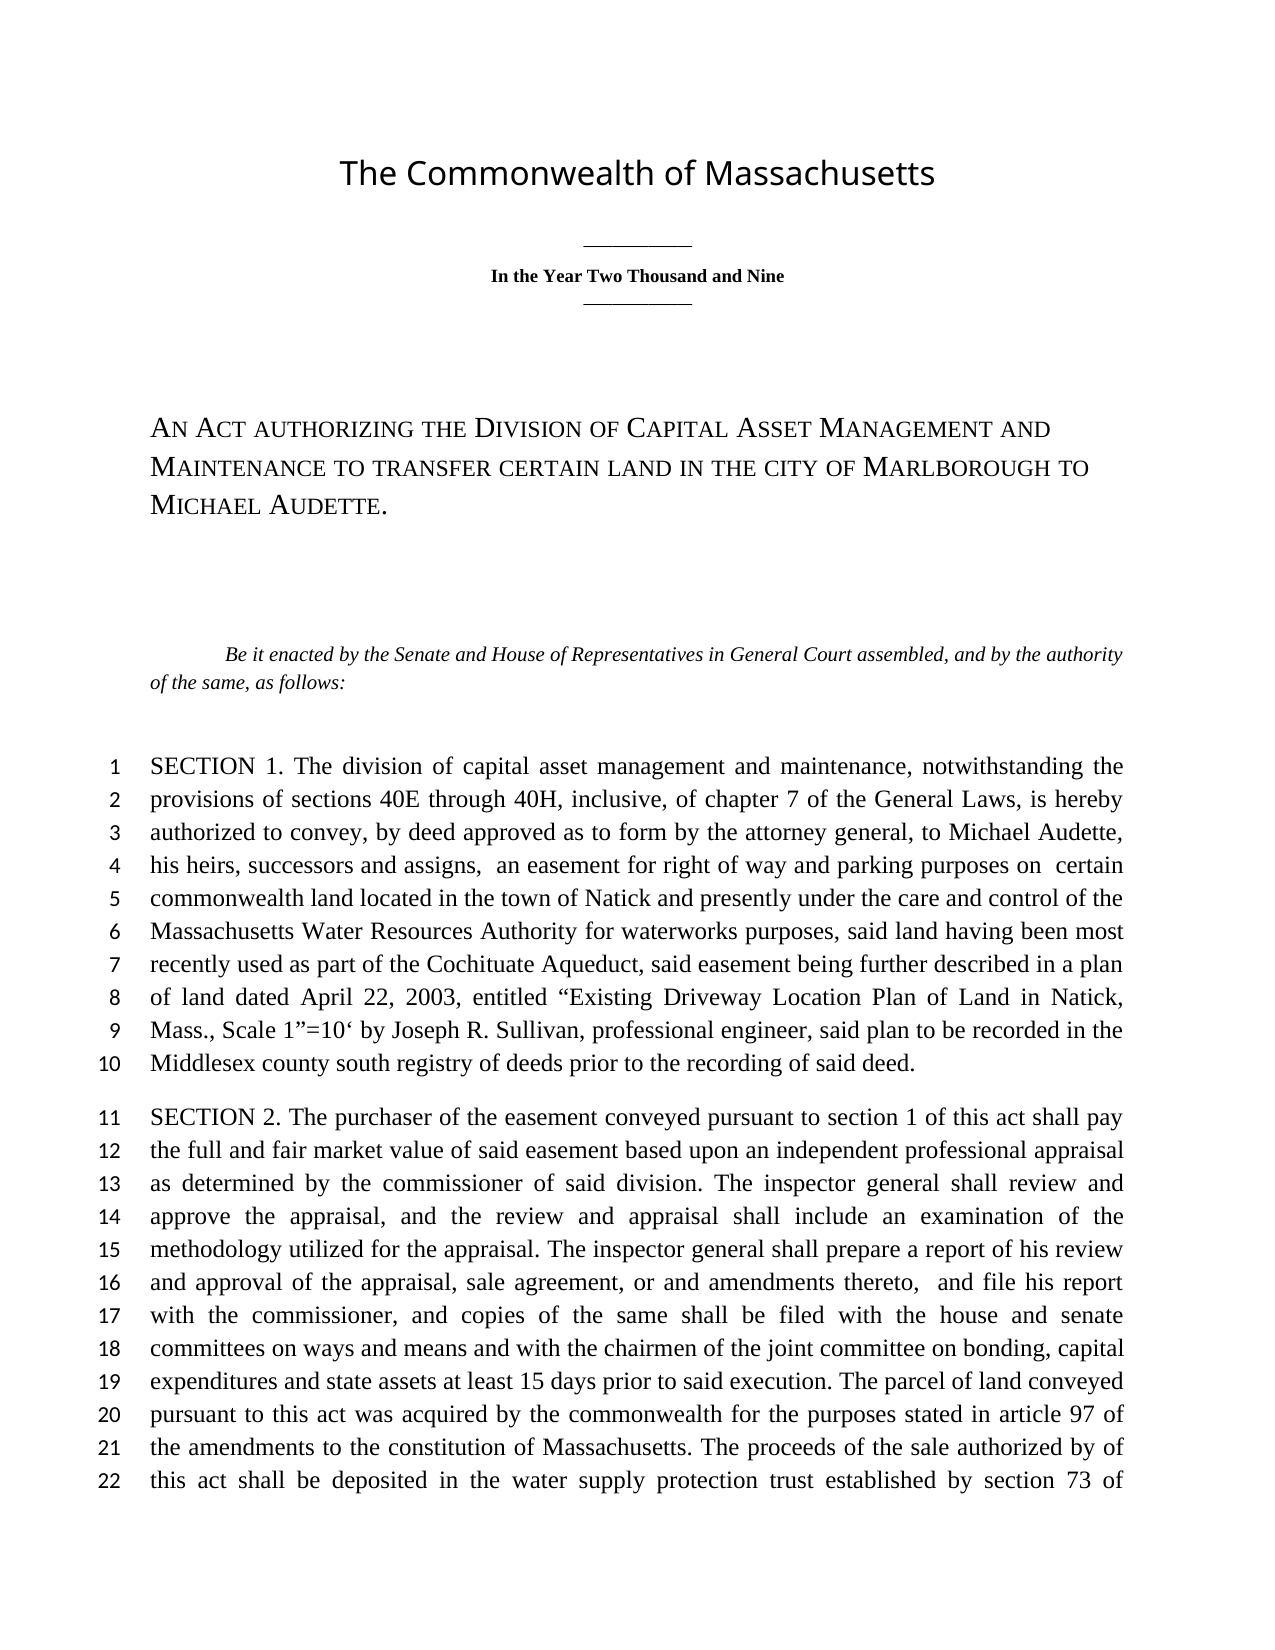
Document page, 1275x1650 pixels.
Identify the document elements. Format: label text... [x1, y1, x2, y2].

text SECTION 1. The division of capital asset management and maintenance, notwithstanding the provisions of sections 40E through 40H, inclusive, of chapter 7 of the General Laws, is hereby authorized to convey, by deed approved as to form by the attorney general, to Michael Audette, his heirs, successors and assigns, an easement for right of way and parking purposes on certain commonwealth land located in the town of Natick and presently under the care and control of the Massachusetts Water Resources Authority for waterworks purposes, said land having been most recently used as part of the Cochituate Aqueduct, said easement being further described in a plan of land dated April 22, 2003, entitled “Existing Driveway Location Plan of Land in Natick, Mass., Scale 1”=10‘ by Joseph R. Sullivan, professional engineer, said plan to be recorded in the Middlesex county south registry of deeds prior to the recording of said deed. [150, 751, 1125, 1077]
text The Commonwealth of Massachusetts [150, 150, 1125, 228]
text _______________ [150, 290, 1125, 319]
text An Act authorizing the Division of Capital Asset Management and Maintenance to transfer certain land in the city of Marlborough to Michael Audette. [150, 410, 1125, 617]
text Be it enacted by the Senate and House of Representatives in General Court assembled, and by the authority of the same, as follows: [150, 642, 1125, 726]
text _______________ [150, 232, 1125, 261]
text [150, 1102, 1125, 1494]
text In the Year Two Thousand and Nine [150, 265, 1125, 287]
